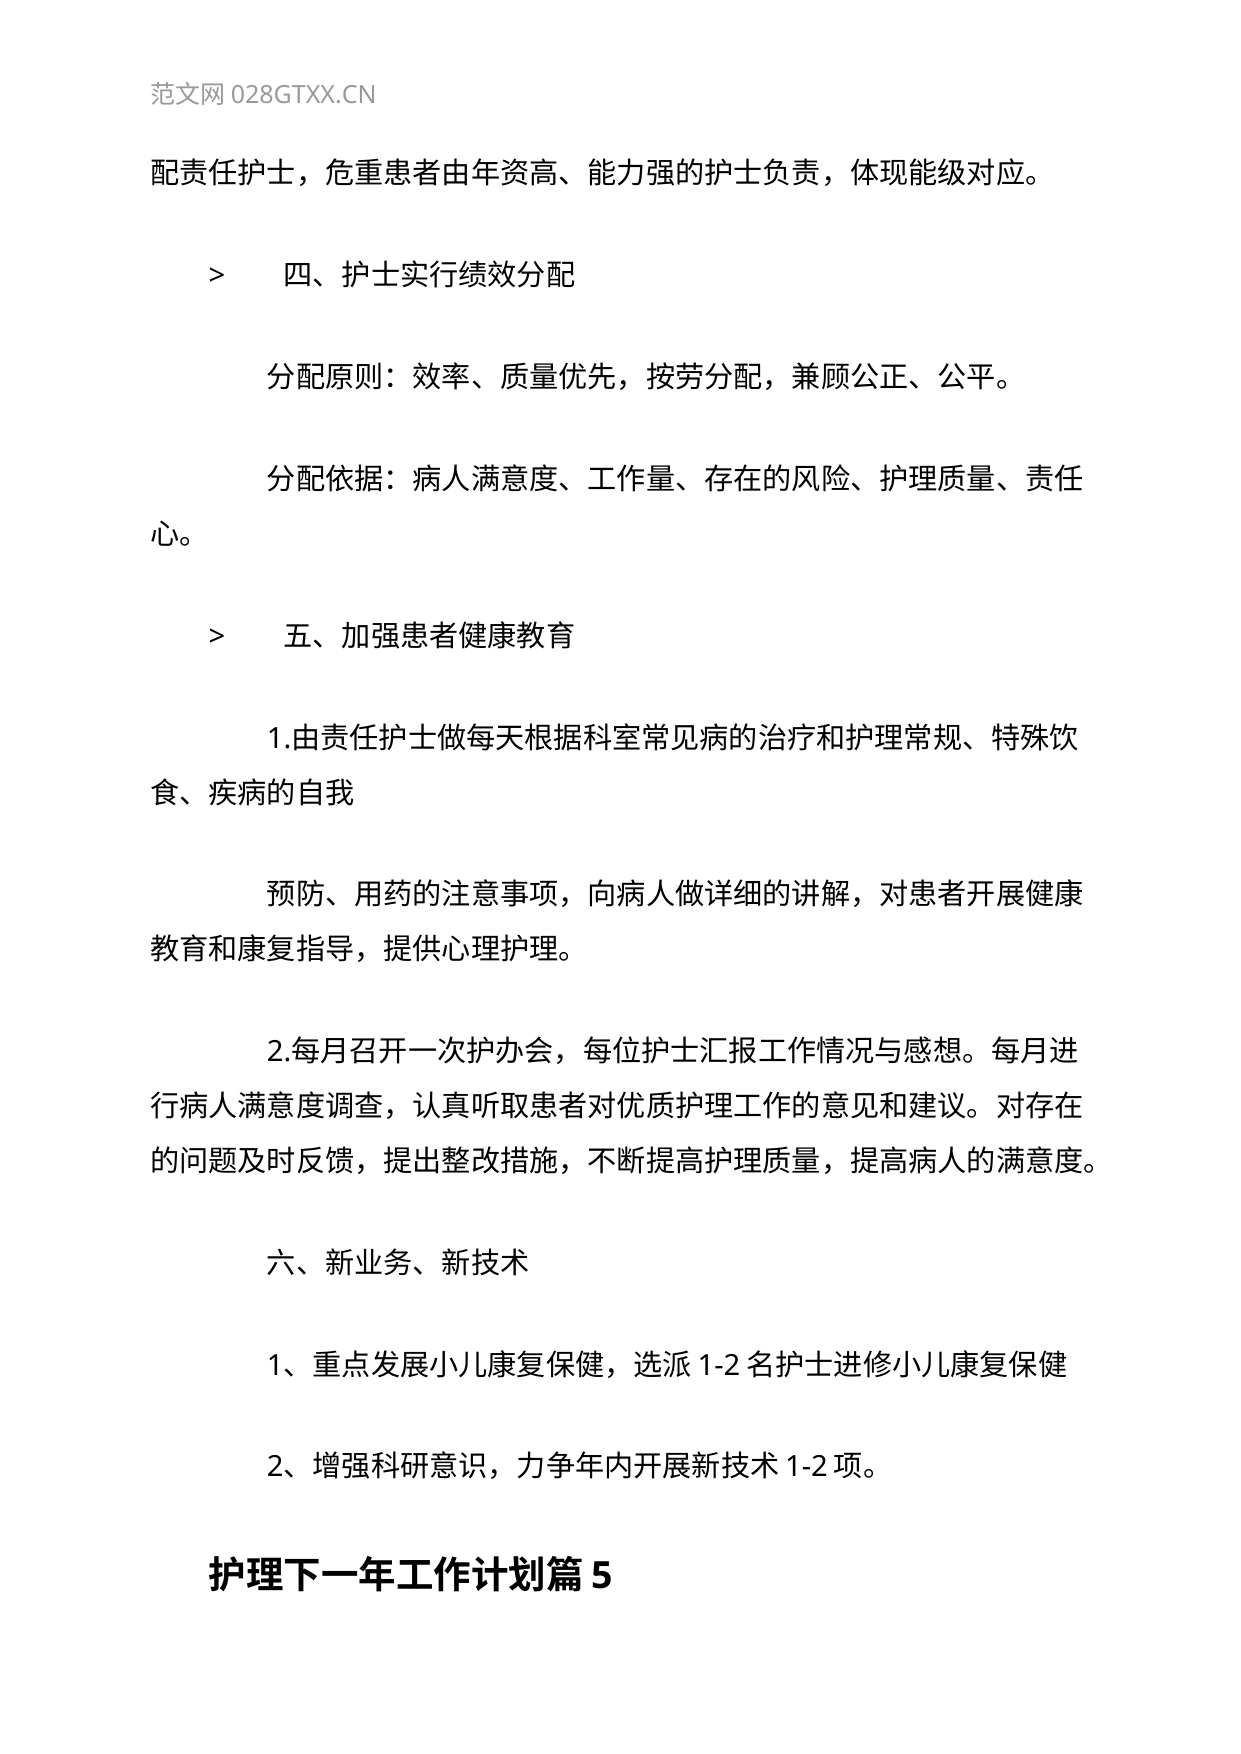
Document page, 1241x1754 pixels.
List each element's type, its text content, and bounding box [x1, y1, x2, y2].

text 分配依据：病人满意度、工作量、存在的风险、护理质量、责任心。 [150, 456, 1090, 553]
text 2、增强科研意识，力争年内开展新技术1-2项。 [150, 1443, 1090, 1485]
text 护理下一年工作计划篇5 [150, 1545, 1090, 1599]
text 2.每月召开一次护办会，每位护士汇报工作情况与感想。每月进行病人满意度调查，认真听取患者对优质护理工作的意见和建议。对存在的问题及时反馈，提出整改措施，不断提高护理质量，提高病人的满意度。 [150, 1028, 1090, 1180]
text > 四、护士实行绩效分配 [150, 252, 1090, 294]
text 分配原则：效率、质量优先，按劳分配，兼顾公正、公平。 [150, 354, 1090, 396]
text 1、重点发展小儿康复保健，选派1-2名护士进修小儿康复保健 [150, 1341, 1090, 1383]
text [150, 150, 1090, 192]
text 六、新业务、新技术 [150, 1239, 1090, 1282]
text 预防、用药的注意事项，向病人做详细的讲解，对患者开展健康教育和康复指导，提供心理护理。 [150, 871, 1090, 968]
text 1.由责任护士做每天根据科室常见病的治疗和护理常规、特殊饮食、疾病的自我 [150, 714, 1090, 811]
text > 五、加强患者健康教育 [150, 612, 1090, 654]
